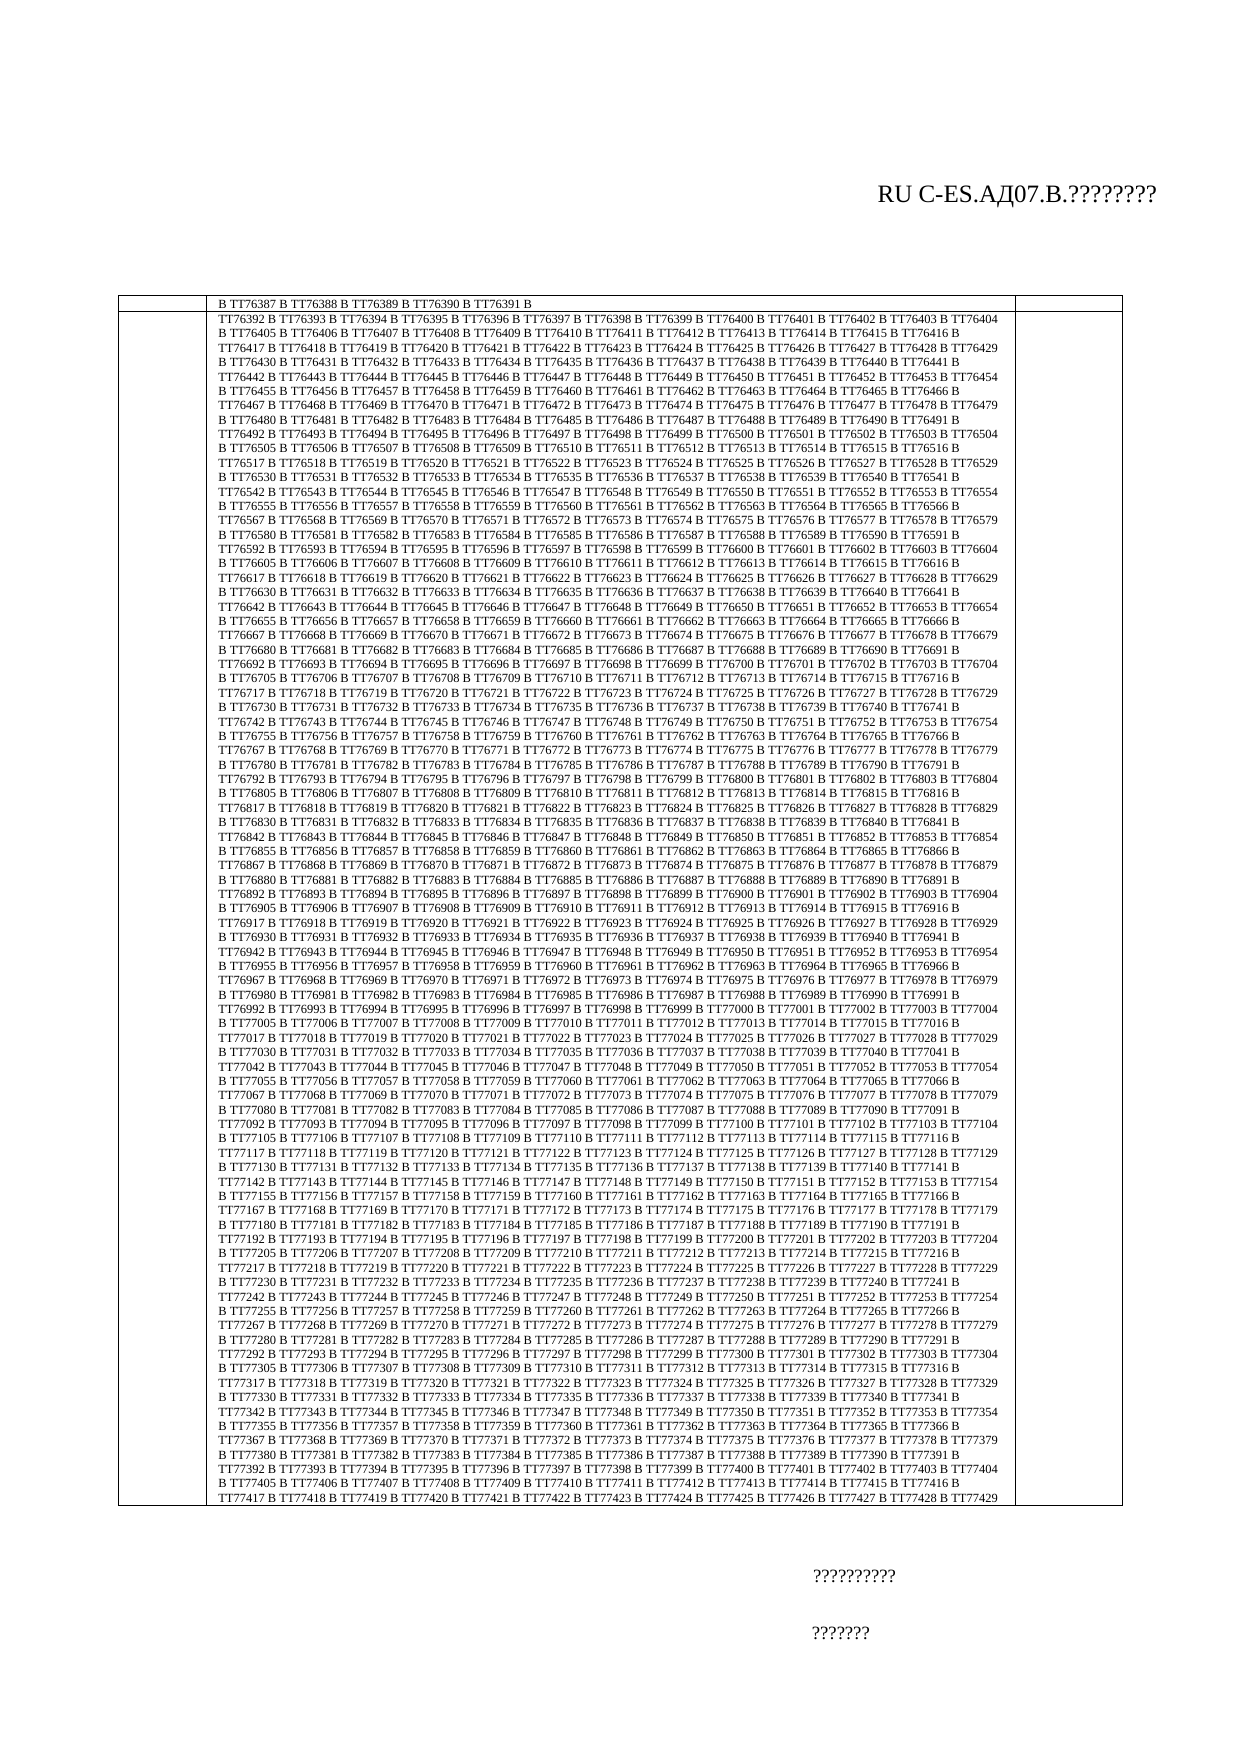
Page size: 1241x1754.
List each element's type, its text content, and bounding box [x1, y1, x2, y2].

table_cell [119, 296, 206, 311]
table_cell [1016, 296, 1122, 311]
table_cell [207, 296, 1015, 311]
table_cell [1016, 312, 1122, 1505]
table_cell [119, 312, 206, 1505]
